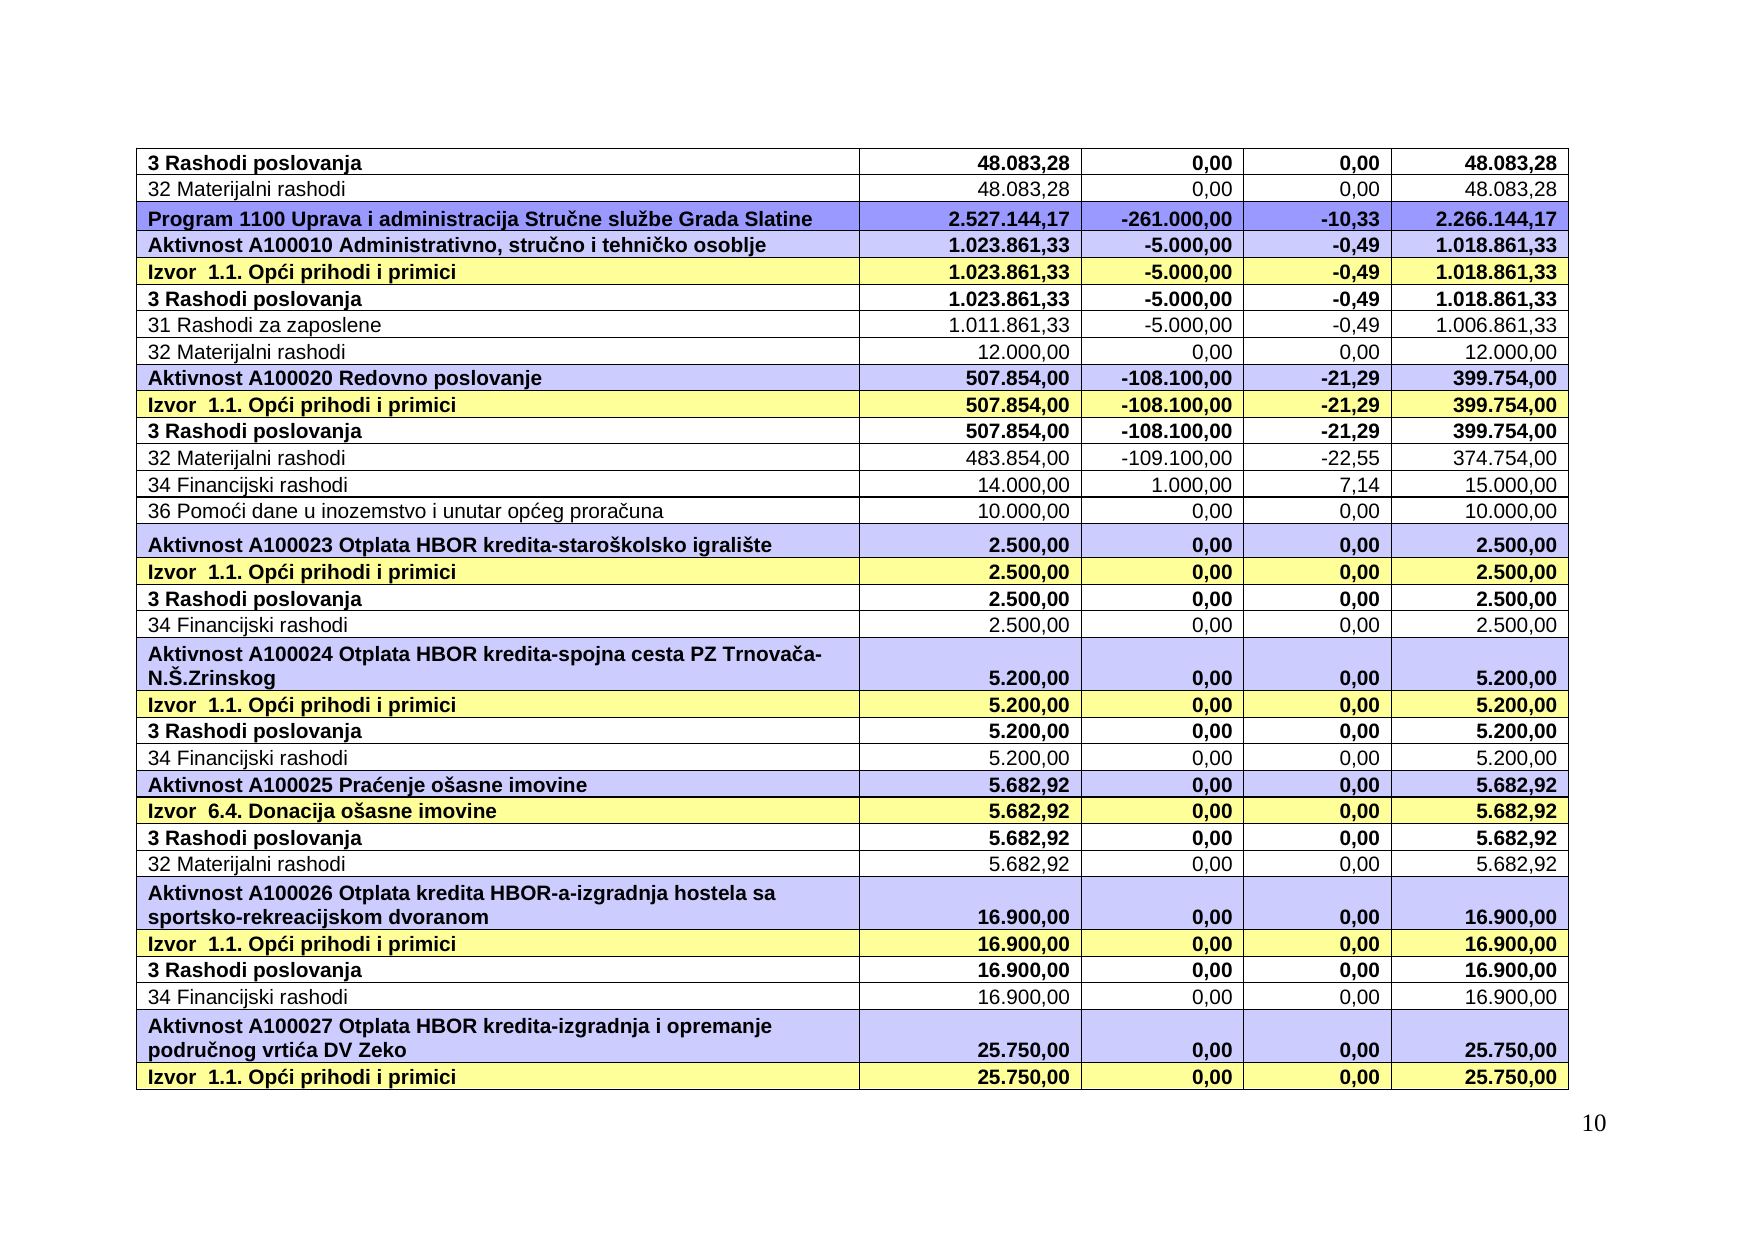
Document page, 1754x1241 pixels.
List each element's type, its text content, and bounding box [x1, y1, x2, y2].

table_cell 3 Rashodi poslovanja [137, 957, 859, 982]
table_cell -5.000,00 [1082, 231, 1243, 257]
table_cell Aktivnost A100027 Otplata HBOR kredita-izgradnja i opremanje područnog vrtića DV Zeko [137, 1010, 859, 1062]
table_cell 5.200,00 [860, 718, 1081, 743]
table_cell -5.000,00 [1082, 285, 1243, 310]
table_cell 2.500,00 [860, 611, 1081, 637]
table_cell 16.900,00 [860, 983, 1081, 1009]
table_cell 0,00 [1244, 798, 1391, 823]
table_cell 14.000,00 [860, 471, 1081, 496]
table_cell 25.750,00 [860, 1010, 1081, 1062]
table_cell 48.083,28 [860, 175, 1081, 201]
table_cell 48.083,28 [860, 149, 1081, 174]
table_cell 0,00 [1082, 611, 1243, 637]
table_cell 0,00 [1244, 824, 1391, 849]
table_cell 374.754,00 [1392, 444, 1568, 470]
table_cell -22,55 [1244, 444, 1391, 470]
table_cell 16.900,00 [860, 930, 1081, 956]
table_cell 3 Rashodi poslovanja [137, 285, 859, 310]
table_cell 5.682,92 [860, 851, 1081, 876]
table_cell 1.023.861,33 [860, 285, 1081, 310]
table_cell 0,00 [1082, 983, 1243, 1009]
table_cell 5.200,00 [1392, 638, 1568, 690]
table_cell 34 Financijski rashodi [137, 471, 859, 496]
table_cell 16.900,00 [1392, 930, 1568, 956]
table_cell 10.000,00 [1392, 498, 1568, 523]
table_cell 399.754,00 [1392, 365, 1568, 390]
table_cell -0,49 [1244, 258, 1391, 284]
table_cell 0,00 [1082, 149, 1243, 174]
table_cell 0,00 [1082, 175, 1243, 201]
table_cell 0,00 [1082, 851, 1243, 876]
table_cell 0,00 [1244, 611, 1391, 637]
table_cell 0,00 [1244, 983, 1391, 1009]
table_cell 0,00 [1244, 930, 1391, 956]
table_cell 0,00 [1244, 877, 1391, 929]
table_cell Izvor 1.1. Opći prihodi i primici [137, 391, 859, 417]
table_cell 0,00 [1082, 957, 1243, 982]
table_cell 1.011.861,33 [860, 311, 1081, 337]
table_cell 0,00 [1244, 1063, 1391, 1088]
table_cell Aktivnost A100020 Redovno poslovanje [137, 365, 859, 390]
table_cell 2.500,00 [1392, 585, 1568, 610]
table_cell 5.200,00 [1392, 718, 1568, 743]
table_cell 3 Rashodi poslovanja [137, 718, 859, 743]
table_cell 5.682,92 [1392, 824, 1568, 849]
table_cell 483.854,00 [860, 444, 1081, 470]
table_cell 5.682,92 [860, 798, 1081, 823]
table_cell 32 Materijalni rashodi [137, 851, 859, 876]
table_cell -5.000,00 [1082, 258, 1243, 284]
table_cell 16.900,00 [1392, 877, 1568, 929]
table_cell 507.854,00 [860, 365, 1081, 390]
table_cell 5.682,92 [1392, 771, 1568, 796]
table_cell 34 Financijski rashodi [137, 983, 859, 1009]
table_cell 0,00 [1244, 338, 1391, 363]
table_cell 0,00 [1082, 930, 1243, 956]
table_cell 0,00 [1082, 744, 1243, 770]
table_cell 0,00 [1082, 338, 1243, 363]
table_cell 2.500,00 [1392, 524, 1568, 557]
table_cell -108.100,00 [1082, 391, 1243, 417]
table_cell 0,00 [1082, 1063, 1243, 1088]
table_cell 25.750,00 [1392, 1063, 1568, 1088]
table_cell 0,00 [1082, 771, 1243, 796]
table_cell 0,00 [1082, 824, 1243, 849]
table_cell 5.200,00 [1392, 691, 1568, 717]
table_cell 5.200,00 [1392, 744, 1568, 770]
table_cell 34 Financijski rashodi [137, 744, 859, 770]
table_cell 1.018.861,33 [1392, 231, 1568, 257]
table_cell 0,00 [1082, 718, 1243, 743]
table_cell Aktivnost A100025 Praćenje ošasne imovine [137, 771, 859, 796]
table_cell 399.754,00 [1392, 391, 1568, 417]
table_cell -0,49 [1244, 231, 1391, 257]
table_cell 16.900,00 [860, 957, 1081, 982]
table_cell 2.500,00 [860, 558, 1081, 584]
table_cell 3 Rashodi poslovanja [137, 585, 859, 610]
table_cell 0,00 [1082, 877, 1243, 929]
table_cell 32 Materijalni rashodi [137, 338, 859, 363]
table_cell 0,00 [1244, 149, 1391, 174]
table_cell -0,49 [1244, 285, 1391, 310]
table_cell 16.900,00 [1392, 957, 1568, 982]
table_cell 2.500,00 [860, 524, 1081, 557]
table_cell 5.682,92 [1392, 851, 1568, 876]
table_cell 0,00 [1244, 585, 1391, 610]
table_cell 48.083,28 [1392, 149, 1568, 174]
table_cell 0,00 [1244, 744, 1391, 770]
table_cell 3 Rashodi poslovanja [137, 824, 859, 849]
table_cell 5.200,00 [860, 638, 1081, 690]
table_cell 0,00 [1082, 798, 1243, 823]
table_cell Izvor 6.4. Donacija ošasne imovine [137, 798, 859, 823]
table_cell 507.854,00 [860, 391, 1081, 417]
table_cell 2.527.144,17 [860, 202, 1081, 230]
table_cell -108.100,00 [1082, 418, 1243, 443]
table_cell 3 Rashodi poslovanja [137, 149, 859, 174]
table_cell 0,00 [1244, 691, 1391, 717]
table_cell 5.682,92 [1392, 798, 1568, 823]
table_cell 10.000,00 [860, 498, 1081, 523]
table_cell 5.200,00 [860, 691, 1081, 717]
table_cell -21,29 [1244, 418, 1391, 443]
table_cell 1.018.861,33 [1392, 258, 1568, 284]
table_cell Aktivnost A100023 Otplata HBOR kredita-staroškolsko igralište [137, 524, 859, 557]
table_cell Izvor 1.1. Opći prihodi i primici [137, 691, 859, 717]
table_cell 12.000,00 [1392, 338, 1568, 363]
table_cell 25.750,00 [1392, 1010, 1568, 1062]
table_cell 1.000,00 [1082, 471, 1243, 496]
table_cell 1.023.861,33 [860, 231, 1081, 257]
table_cell Izvor 1.1. Opći prihodi i primici [137, 558, 859, 584]
table_cell 0,00 [1082, 585, 1243, 610]
table_cell Izvor 1.1. Opći prihodi i primici [137, 930, 859, 956]
table_cell 2.500,00 [1392, 611, 1568, 637]
table_cell 0,00 [1082, 524, 1243, 557]
table_cell 12.000,00 [860, 338, 1081, 363]
table_cell 0,00 [1244, 771, 1391, 796]
table_cell 1.018.861,33 [1392, 285, 1568, 310]
table_cell 5.682,92 [860, 771, 1081, 796]
table_cell 0,00 [1244, 957, 1391, 982]
table_cell 0,00 [1244, 851, 1391, 876]
table_cell 1.023.861,33 [860, 258, 1081, 284]
table_cell 0,00 [1082, 558, 1243, 584]
table_cell 7,14 [1244, 471, 1391, 496]
table_cell 3 Rashodi poslovanja [137, 418, 859, 443]
table_cell 0,00 [1082, 638, 1243, 690]
table_cell 0,00 [1082, 1010, 1243, 1062]
table_cell 32 Materijalni rashodi [137, 175, 859, 201]
table_cell 0,00 [1244, 498, 1391, 523]
table_cell Program 1100 Uprava i administracija Stručne službe Grada Slatine [137, 202, 859, 230]
table_cell 31 Rashodi za zaposlene [137, 311, 859, 337]
table_cell 0,00 [1244, 638, 1391, 690]
table_cell 0,00 [1244, 175, 1391, 201]
table_cell 32 Materijalni rashodi [137, 444, 859, 470]
table_cell -21,29 [1244, 391, 1391, 417]
table_cell 36 Pomoći dane u inozemstvo i unutar općeg proračuna [137, 498, 859, 523]
table_cell 16.900,00 [1392, 983, 1568, 1009]
table_cell 5.682,92 [860, 824, 1081, 849]
table_cell 2.500,00 [1392, 558, 1568, 584]
table_cell Izvor 1.1. Opći prihodi i primici [137, 1063, 859, 1088]
table_cell 34 Financijski rashodi [137, 611, 859, 637]
table_cell 16.900,00 [860, 877, 1081, 929]
table_cell 2.266.144,17 [1392, 202, 1568, 230]
table_cell 0,00 [1244, 558, 1391, 584]
table_cell Izvor 1.1. Opći prihodi i primici [137, 258, 859, 284]
table_cell 15.000,00 [1392, 471, 1568, 496]
table_cell -109.100,00 [1082, 444, 1243, 470]
table_cell 0,00 [1244, 1010, 1391, 1062]
table_cell 1.006.861,33 [1392, 311, 1568, 337]
table_cell -261.000,00 [1082, 202, 1243, 230]
table_cell 507.854,00 [860, 418, 1081, 443]
table_cell 48.083,28 [1392, 175, 1568, 201]
table_cell 5.200,00 [860, 744, 1081, 770]
table_cell 0,00 [1082, 691, 1243, 717]
table_cell 0,00 [1244, 524, 1391, 557]
table_cell -5.000,00 [1082, 311, 1243, 337]
table_cell 399.754,00 [1392, 418, 1568, 443]
table_cell 2.500,00 [860, 585, 1081, 610]
table_cell -0,49 [1244, 311, 1391, 337]
table_cell Aktivnost A100010 Administrativno, stručno i tehničko osoblje [137, 231, 859, 257]
table_cell -10,33 [1244, 202, 1391, 230]
table_cell 0,00 [1082, 498, 1243, 523]
table_cell Aktivnost A100024 Otplata HBOR kredita-spojna cesta PZ Trnovača-N.Š.Zrinskog [137, 638, 859, 690]
table_cell -21,29 [1244, 365, 1391, 390]
table_cell -108.100,00 [1082, 365, 1243, 390]
table_cell Aktivnost A100026 Otplata kredita HBOR-a-izgradnja hostela sa sportsko-rekreacijskom dvoranom [137, 877, 859, 929]
table_cell 25.750,00 [860, 1063, 1081, 1088]
table_cell 0,00 [1244, 718, 1391, 743]
